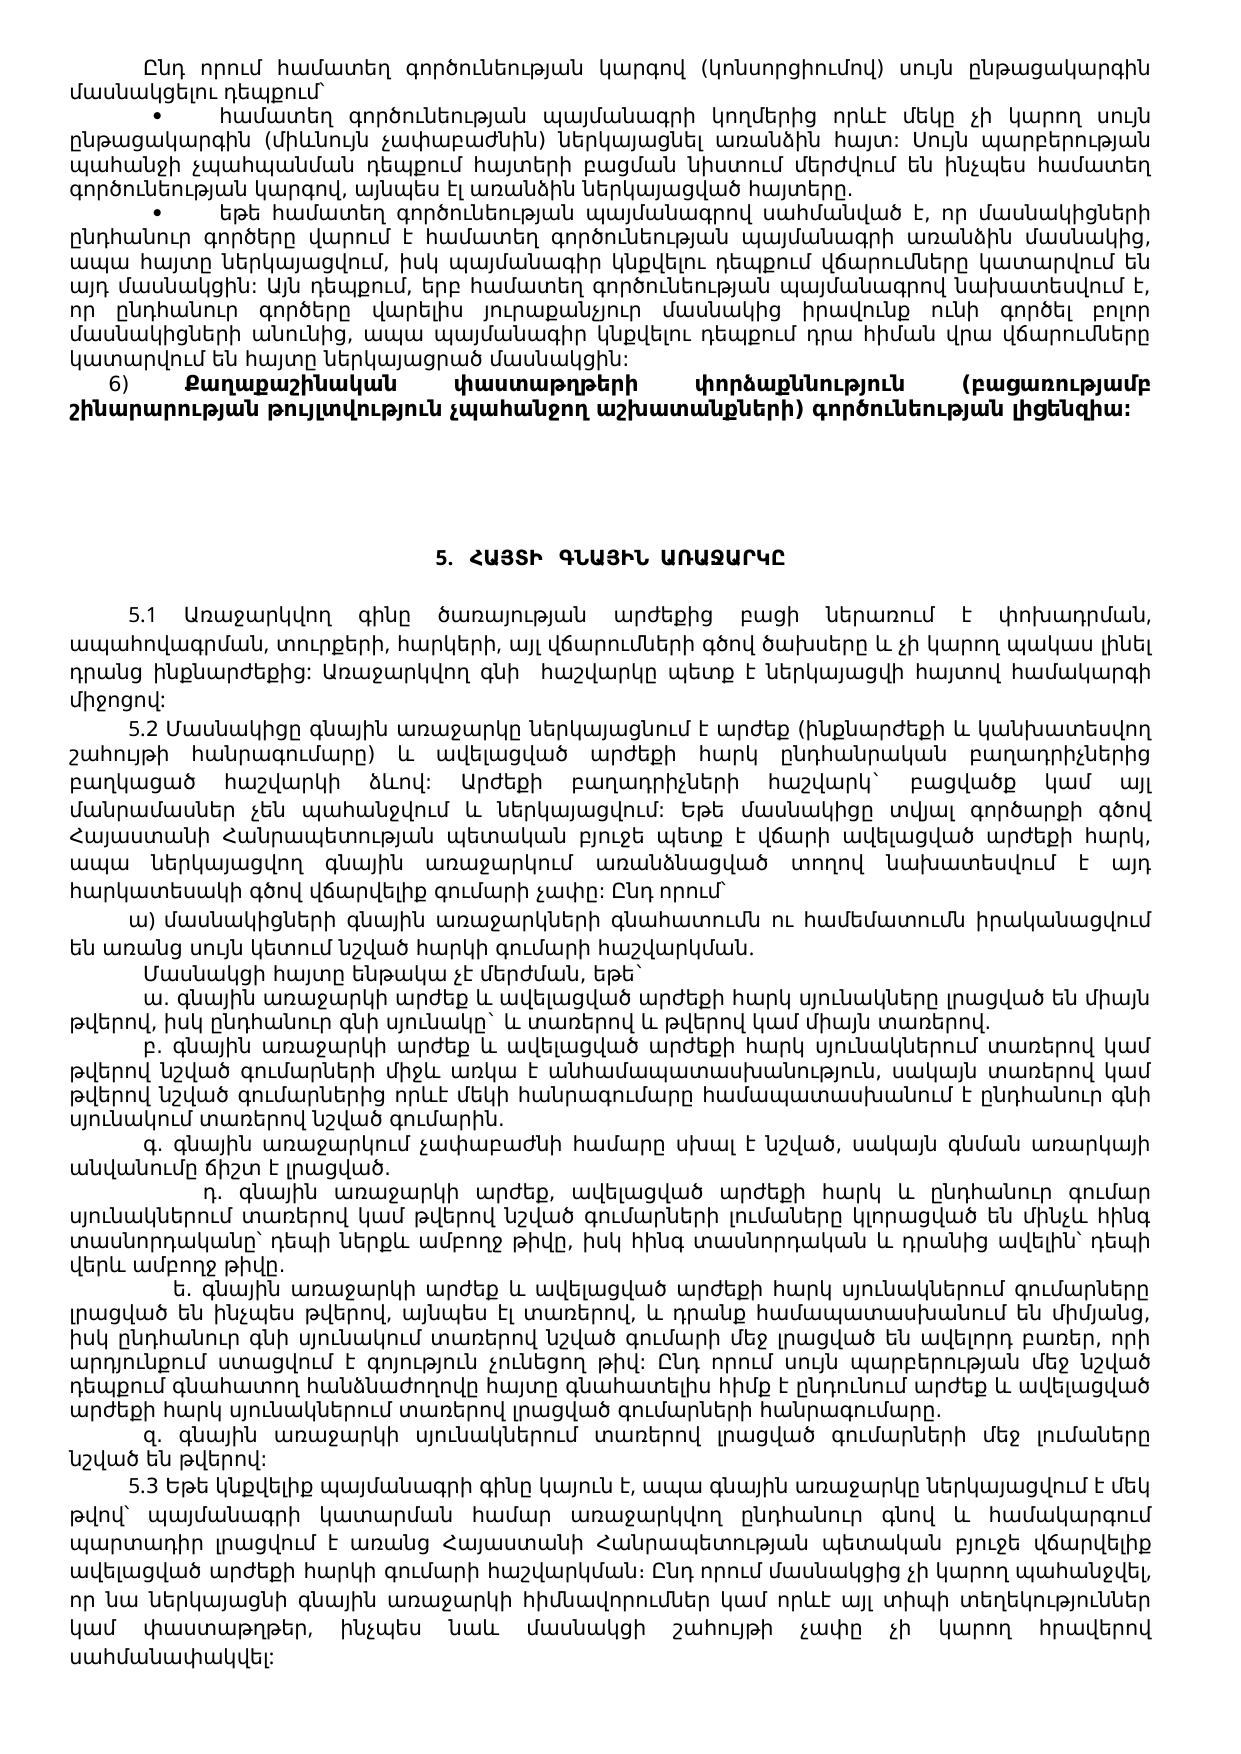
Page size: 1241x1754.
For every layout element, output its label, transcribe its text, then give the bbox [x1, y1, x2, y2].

text 5.2 Մասնակիցը գնային առաջարկը ներկայացնում է արժեք (ինքնարժեքի և կանխատեսվող շահույթի հանրագումարը) և ավելացված արժեքի հարկ ընդհանրական բաղադրիչներից բաղկացած հաշվարկի ձևով: Արժեքի բաղադրիչների հաշվարկ` բացվածք կամ այլ մանրամասներ չեն պահանջվում և ներկայացվում: Եթե մասնակիցը տվյալ գործարքի գծով Հայաստանի Հանրապետության պետական բյուջե պետք է վճարի ավելացված արժեքի հարկ, ապա ներկայացվող գնային առաջարկում առանձնացված տողով նախատեսվում է այդ հարկատեսակի գծով վճարվելիք գումարի չափը: Ընդ որում՝ [69, 714, 1152, 905]
list համատեղ գործունեության պայմանագրի կողմերից որևէ մեկը չի կարող սույն ընթացակարգին (միևնույն չափաբաժնին) ներկայացնել առանձին հայտ: Սույն պարբերության պահանջի չպահպանման դեպքում հայտերի բացման նիստում մերժվում են ինչպես համատեղ գործունեության կարգով, այնպես էլ առանձին ներկայացված հայտերը. [69, 104, 1152, 201]
text 5. ՀԱՅՏԻ ԳՆԱՅԻՆ ԱՌԱՋԱՐԿԸ [69, 543, 1152, 572]
text բ. գնային առաջարկի արժեք և ավելացված արժեքի հարկ սյունակներում տառերով կամ թվերով նշված գումարների միջև առկա է անհամապատասխանություն, սակայն տառերով կամ թվերով նշված գումարներից որևէ մեկի հանրագումարը համապատասխանում է ընդհանուր գնի սյունակում տառերով նշված գումարին. [69, 1034, 1152, 1132]
text 5.1 Առաջարկվող գինը ծառայության արժեքից բացի ներառում է փոխադրման, ապահովագրման, տուրքերի, հարկերի, այլ վճարումների գծով ծախսերը և չի կարող պակաս լինել դրանց ինքնարժեքից: Առաջարկվող գնի հաշվարկը պետք է ներկայացվի հայտով համակարգի միջոցով: [69, 600, 1152, 714]
text Ընդ որում համատեղ գործունեության կարգով (կոնսորցիումով) սույն ընթացակարգին մասնակցելու դեպքում՝ [69, 56, 1152, 104]
text 5.3 Եթե կնքվելիք պայմանագրի գինը կայուն է, ապա գնային առաջարկը ներկայացվում է մեկ թվով՝ պայմանագրի կատարման համար առաջարկվող ընդհանուր գնով և համակարգում պարտադիր լրացվում է առանց Հայաստանի Հանրապետության պետական բյուջե վճարվելիք ավելացված արժեքի հարկի գումարի հաշվարկման։ Ընդ որում մասնակցից չի կարող պահանջվել, որ նա ներկայացնի գնային առաջարկի հիմնավորումներ կամ որևէ այլ տիպի տեղեկություններ կամ փաստաթղթեր, ինչպես նաև մասնակցի շահույթի չափը չի կարող հրավերով սահմանափակվել: [69, 1471, 1152, 1670]
text ա. գնային առաջարկի արժեք և ավելացված արժեքի հարկ սյունակները լրացված են միայն թվերով, իսկ ընդհանուր գնի սյունակը` և տառերով և թվերով կամ միայն տառերով. [69, 986, 1152, 1034]
text ե. գնային առաջարկի արժեք և ավելացված արժեքի հարկ սյունակներում գումարները լրացված են ինչպես թվերով, այնպես էլ տառերով, և դրանք համապատասխանում են միմյանց, իսկ ընդհանուր գնի սյունակում տառերով նշված գումարի մեջ լրացված են ավելորդ բառեր, որի արդյունքում ստացվում է գոյություն չունեցող թիվ: Ընդ որում սույն պարբերության մեջ նշված դեպքում գնահատող հանձնաժողովը հայտը գնահատելիս հիմք է ընդունում արժեք և ավելացված արժեքի հարկ սյունակներում տառերով լրացված գումարների հանրագումարը. [69, 1277, 1152, 1423]
text 6) Քաղաքաշինական փաստաթղթերի փորձաքննություն (բացառությամբ շինարարության թույլտվություն չպահանջող աշխատանքների) գործունեության լիցենզիա։ [69, 371, 1152, 422]
text զ. գնային առաջարկի սյունակներում տառերով լրացված գումարների մեջ լումաները նշված են թվերով: [69, 1423, 1152, 1471]
text գ. գնային առաջարկում չափաբաժնի համարը սխալ է նշված, սակայն գնման առարկայի անվանումը ճիշտ է լրացված. [69, 1132, 1152, 1180]
text դ. գնային առաջարկի արժեք, ավելացված արժեքի հարկ և ընդհանուր գումար սյունակներում տառերով կամ թվերով նշված գումարների լումաները կլորացված են մինչև հինգ տասնորդականը՝ դեպի ներքև ամբողջ թիվը, իսկ հինգ տասնորդական և դրանից ավելին՝ դեպի վերև ամբողջ թիվը. [69, 1180, 1152, 1277]
list եթե համատեղ գործունեության պայմանագրով սահմանված է, որ մասնակիցների ընդհանուր գործերը վարում է համատեղ գործունեության պայմանագրի առանձին մասնակից, ապա հայտը ներկայացվում, իսկ պայմանագիր կնքվելու դեպքում վճարումները կատարվում են այդ մասնակցին: Այն դեպքում, երբ համատեղ գործունեության պայմանագրով նախատեսվում է, որ ընդհանուր գործերը վարելիս յուրաքանչյուր մասնակից իրավունք ունի գործել բոլոր մասնակիցների անունից, ապա պայմանագիր կնքվելու դեպքում դրա հիման վրա վճարումները կատարվում են հայտը ներկայացրած մասնակցին: [69, 201, 1152, 371]
text Մասնակցի հայտը ենթակա չէ մերժման, եթե` [69, 962, 1152, 986]
text ա) մասնակիցների գնային առաջարկների գնահատումն ու համեմատումն իրականացվում են առանց սույն կետում նշված հարկի գումարի հաշվարկման. [69, 905, 1152, 962]
